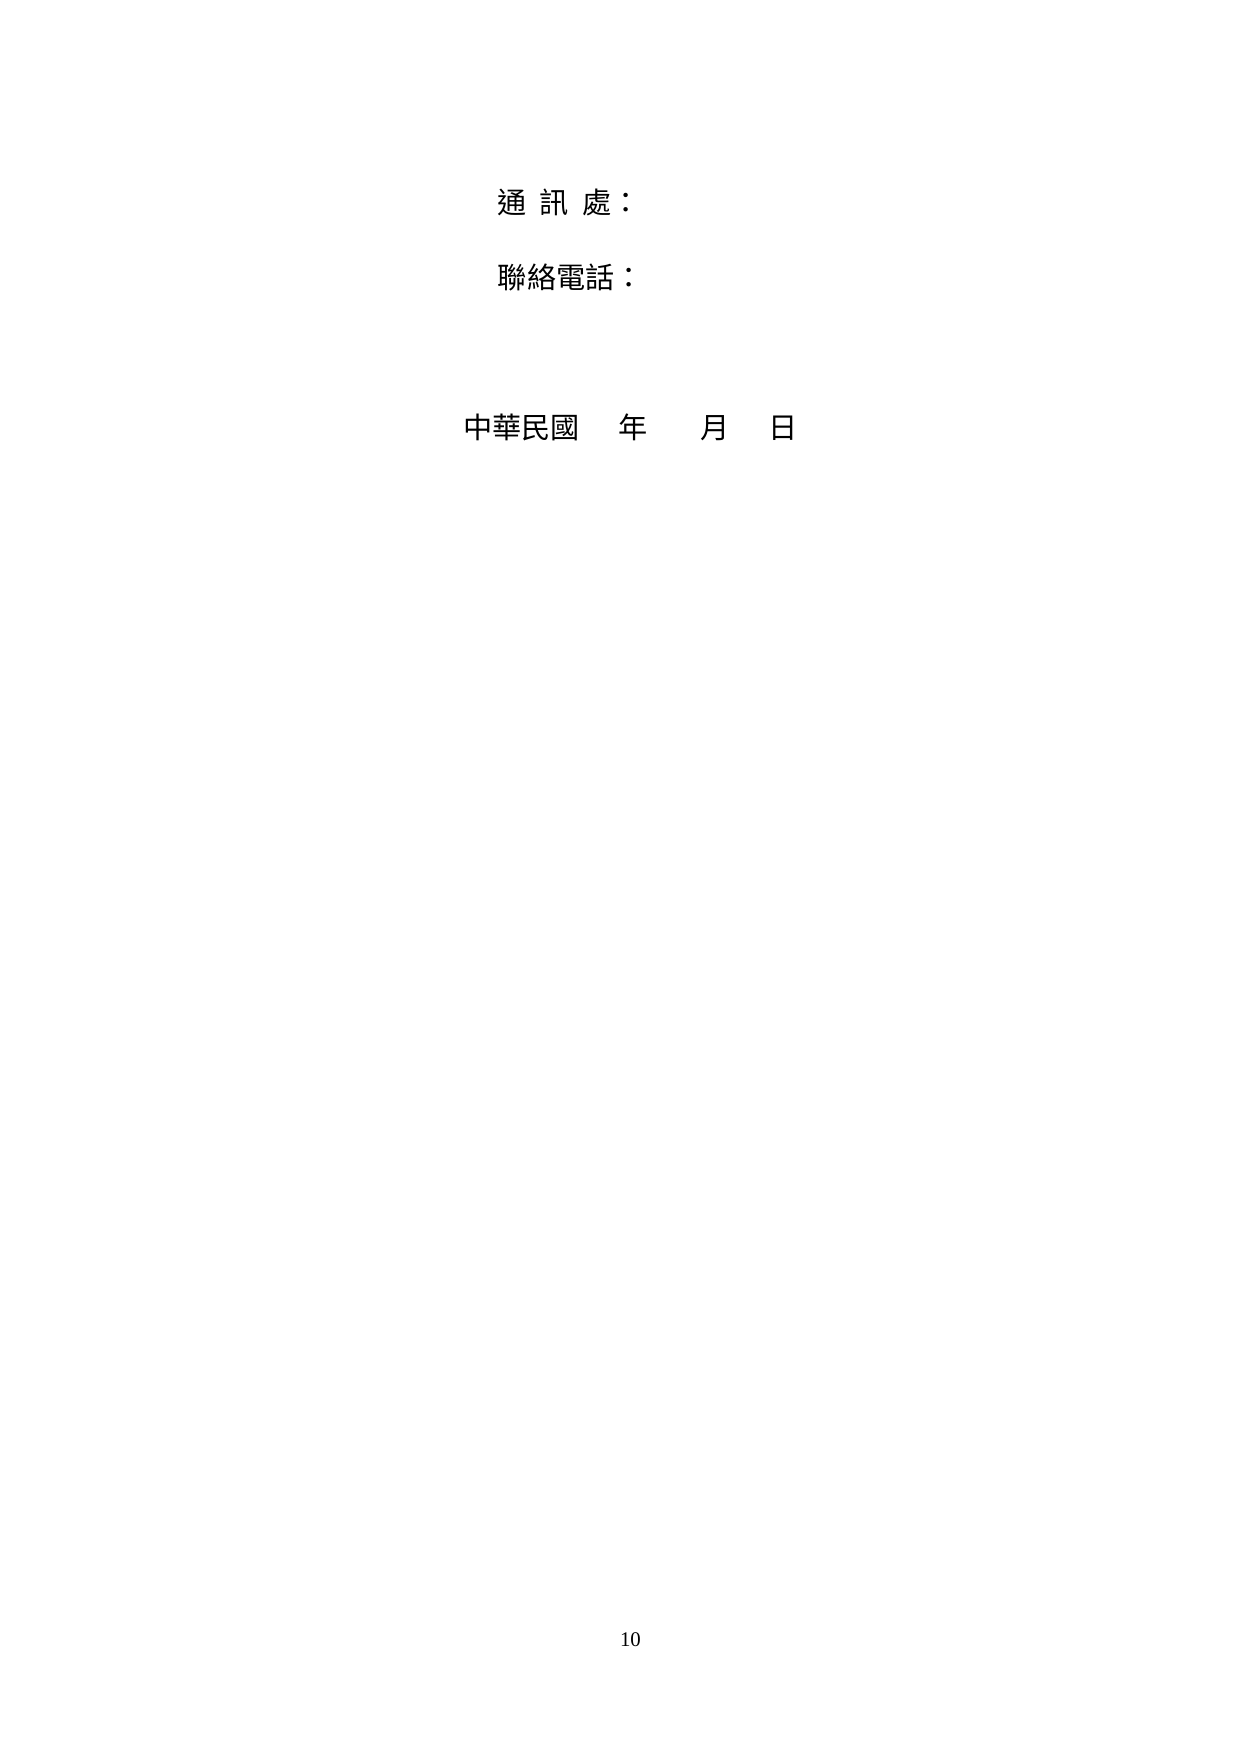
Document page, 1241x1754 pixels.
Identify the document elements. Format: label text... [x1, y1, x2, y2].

text 中華民國 年 月 日 [148, 388, 1112, 463]
text 聯絡電話： [148, 238, 1112, 313]
text 通 訊 處： [148, 163, 1112, 238]
